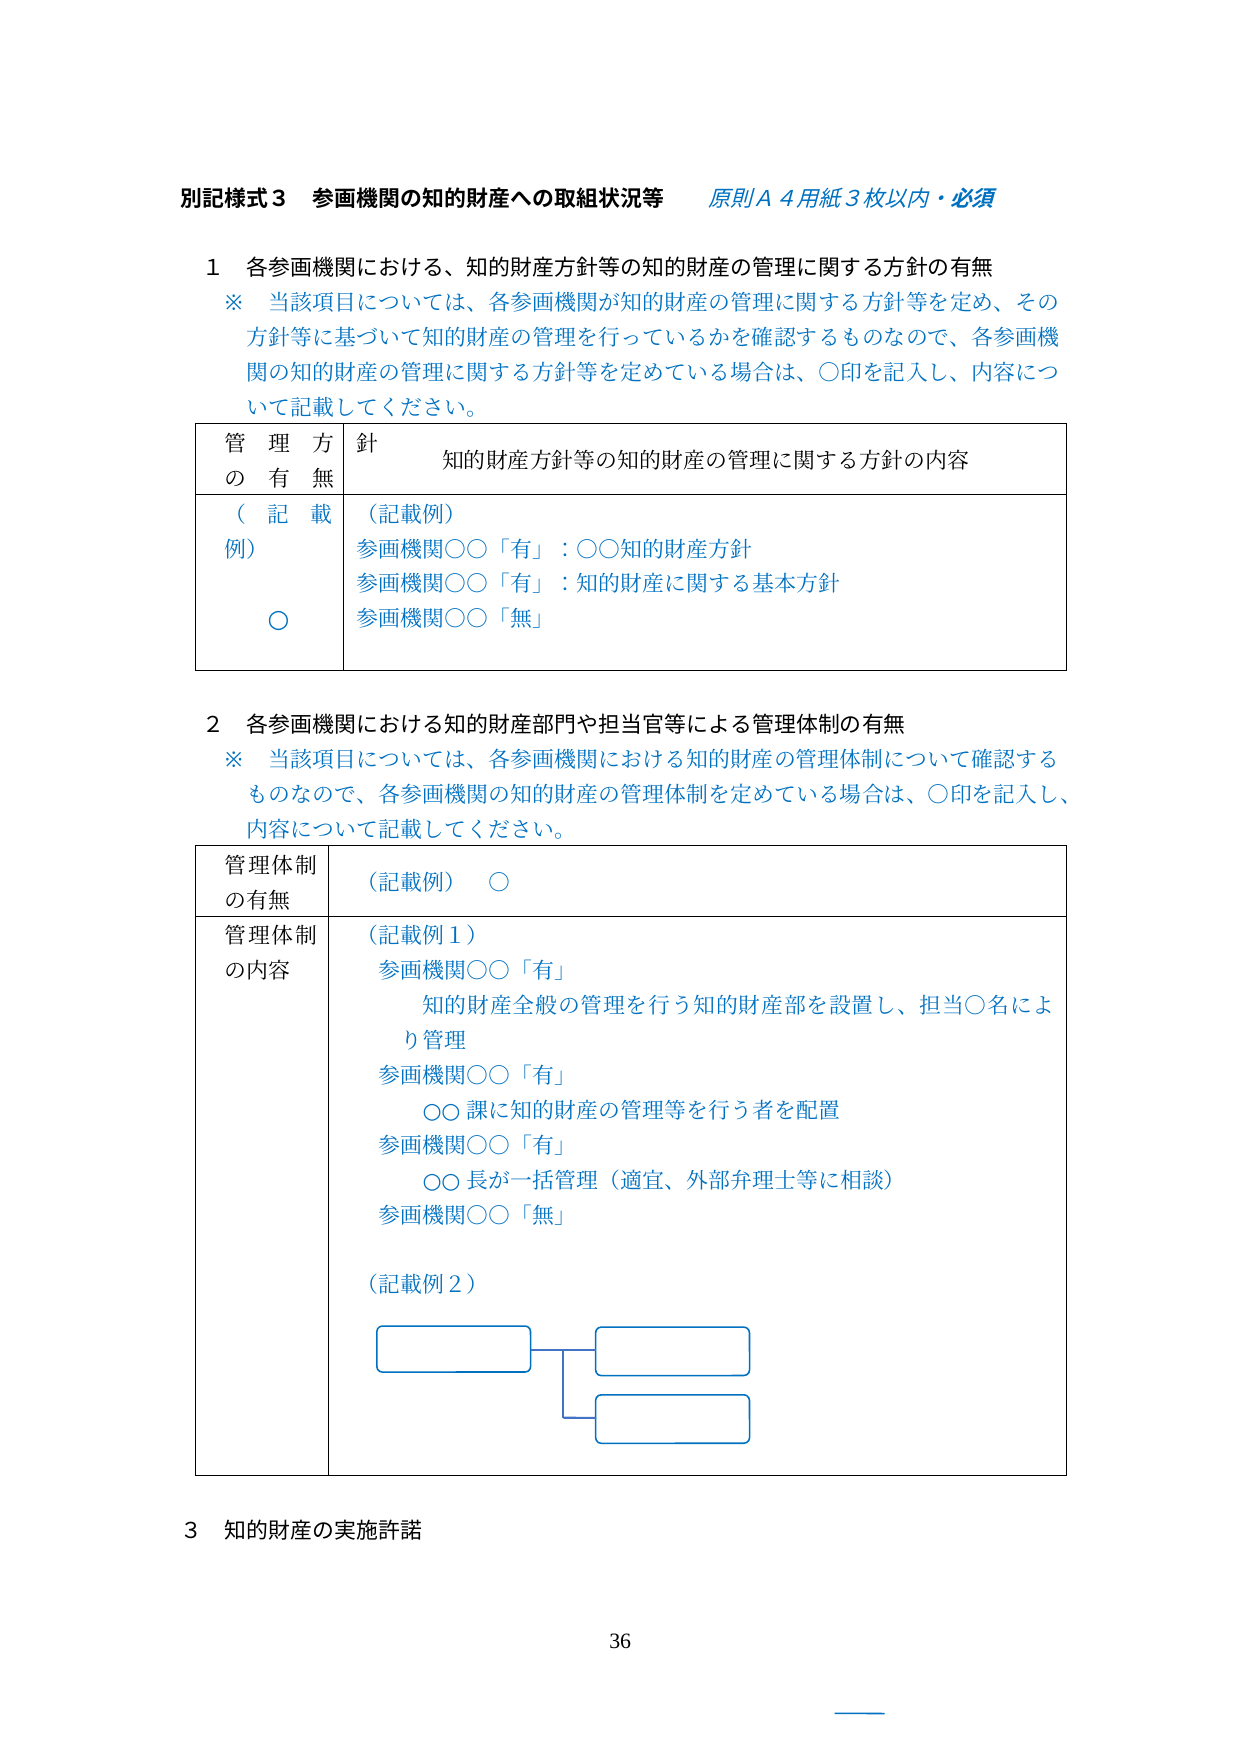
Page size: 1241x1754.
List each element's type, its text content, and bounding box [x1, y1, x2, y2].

text 別記様式３ 参画機関の知的財産への取組状況等 原則Ａ４用紙３枚以内・必須 [181, 179, 1060, 214]
table_cell 管理体制の内容 [196, 917, 328, 1475]
table_cell （記載例） 参画機関○○「有」：○○知的財産方針 参画機関○○「有」：知的財産に関する基本方針 参画機関○○「無」 [344, 495, 1066, 670]
text ※ 当該項目については、各参画機関が知的財産の管理に関する方針等を定め、その方針等に基づいて知的財産の管理を行っているかを確認するものなので、各参画機関の知的財産の管理に関する方針等を定めている場合は、○印を記入し、内容について記載してください。 [203, 284, 1060, 423]
table_header 管理体制の有無 [196, 846, 328, 916]
table_header 管理方針 の有無 [196, 424, 343, 494]
text ３ 知的財産の実施許諾 [181, 1511, 1060, 1546]
text １ 各参画機関における、知的財産方針等の知的財産の管理に関する方針の有無 [195, 249, 1060, 284]
text ２ 各参画機関における知的財産部門や担当官等による管理体制の有無 [195, 706, 1060, 741]
table_header 知的財産方針等の知的財産の管理に関する方針の内容 [344, 424, 1066, 494]
text ※ 当該項目については、各参画機関における知的財産の管理体制について確認するものなので、各参画機関の知的財産の管理体制を定めている場合は、○印を記入し、内容について記載してください。 [203, 741, 1060, 845]
table_cell （記載例） ○ [196, 495, 343, 670]
table_cell （記載例１） 参画機関○○「有」 知的財産全般の管理を行う知的財産部を設置し、担当○名により管理 参画機関○○「有」 ○○課に知的財産の管理等を行う者を配置 参画機関○○「有」 ○○長が一括管理（適宜、外部弁理士等に相談） 参画機関○○「無」 （記載例２） [329, 917, 1066, 1475]
table_header （記載例） ○ [329, 846, 1066, 916]
